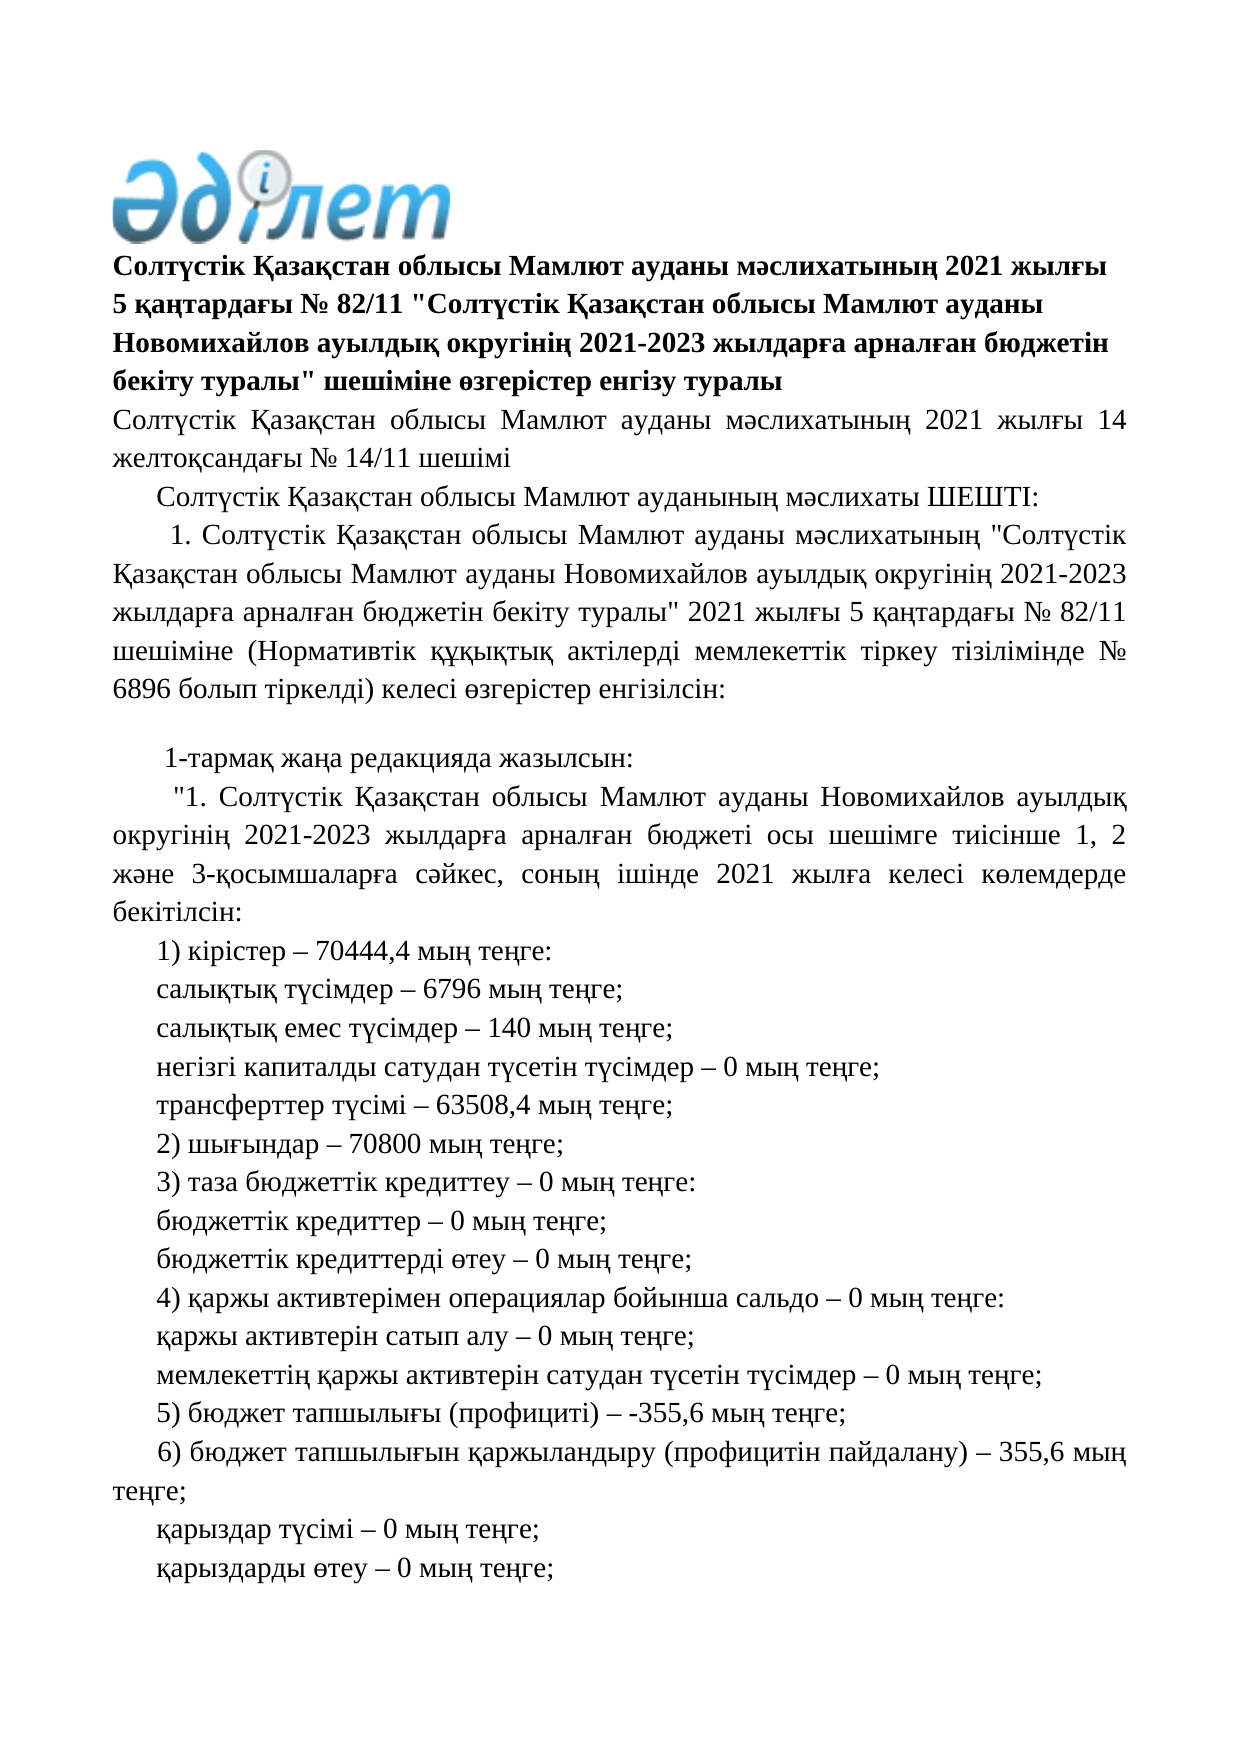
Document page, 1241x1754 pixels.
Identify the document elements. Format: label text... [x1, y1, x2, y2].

text 6) бюджет тапшылығын қаржыландыру (профицитін пайдалану) – 355,6 мың теңге; [112, 1434, 1128, 1506]
text 1-тармақ жаңа редакцияда жазылсын: [112, 740, 1128, 774]
text негізгі капиталды сатудан түсетін түсімдер – 0 мың теңге; [112, 1049, 1128, 1082]
text 5) бюджет тапшылығы (профициті) – -355,6 мың теңге; [112, 1396, 1128, 1429]
text 1. Солтүстік Қазақстан облысы Мамлют ауданы мәслихатының "Солтүстік Қазақстан облысы Мамлют ауданы Новомихайлов ауылдық округінің 2021-2023 жылдарға арналған бюджетін бекіту туралы" 2021 жылғы 5 қаңтардағы № 82/11 шешіміне (Нормативтік құқықтық актілерді мемлекеттік тіркеу тізілімінде № 6896 болып тіркелді) келесі өзгерістер енгізілсін: [112, 517, 1128, 705]
text 1) кірістер – 70444,4 мың теңге: [112, 933, 1128, 967]
picture [112, 150, 451, 244]
text Солтүстік Қазақстан облысы Мамлют ауданының мәслихаты ШЕШТІ: [112, 479, 1128, 512]
text "1. Солтүстік Қазақстан облысы Мамлют ауданы Новомихайлов ауылдық округінің 2021-2023 жылдарға арналған бюджеті осы шешімге тиісінше 1, 2 және 3-қосымшаларға сәйкес, соның ішінде 2021 жылға келесі көлемдерде бекітілсін: [112, 779, 1128, 928]
text қарыздар түсімі – 0 мың теңге; [112, 1511, 1128, 1545]
text Солтүстік Қазақстан облысы Мамлют ауданы мәслихатының 2021 жылғы 14 желтоқсандағы № 14/11 шешімі [112, 402, 1128, 474]
text салықтық түсімдер – 6796 мың теңге; [112, 972, 1128, 1005]
text 2) шығындар – 70800 мың теңге; [112, 1126, 1128, 1159]
text қаржы активтерін сатып алу – 0 мың теңге; [112, 1318, 1128, 1352]
text қарыздарды өтеу – 0 мың теңге; [112, 1550, 1128, 1583]
text 4) қаржы активтерімен операциялар бойынша сальдо – 0 мың теңге: [112, 1280, 1128, 1313]
text Солтүстік Қазақстан облысы Мамлют ауданы мәслихатының 2021 жылғы 5 қаңтардағы № 82/11 "Солтүстік Қазақстан облысы Мамлют ауданы Новомихайлов ауылдық округінің 2021-2023 жылдарға арналған бюджетін бекіту туралы" шешіміне өзгерістер енгізу туралы [112, 248, 1128, 397]
text салықтық емес түсімдер – 140 мың теңге; [112, 1010, 1128, 1044]
text 3) таза бюджеттік кредиттеу – 0 мың теңге: [112, 1164, 1128, 1198]
text бюджеттік кредиттерді өтеу – 0 мың теңге; [112, 1241, 1128, 1275]
text бюджеттік кредиттер – 0 мың теңге; [112, 1203, 1128, 1236]
text трансферттер түсімі – 63508,4 мың теңге; [112, 1087, 1128, 1121]
text мемлекеттің қаржы активтерін сатудан түсетін түсімдер – 0 мың теңге; [112, 1357, 1128, 1391]
